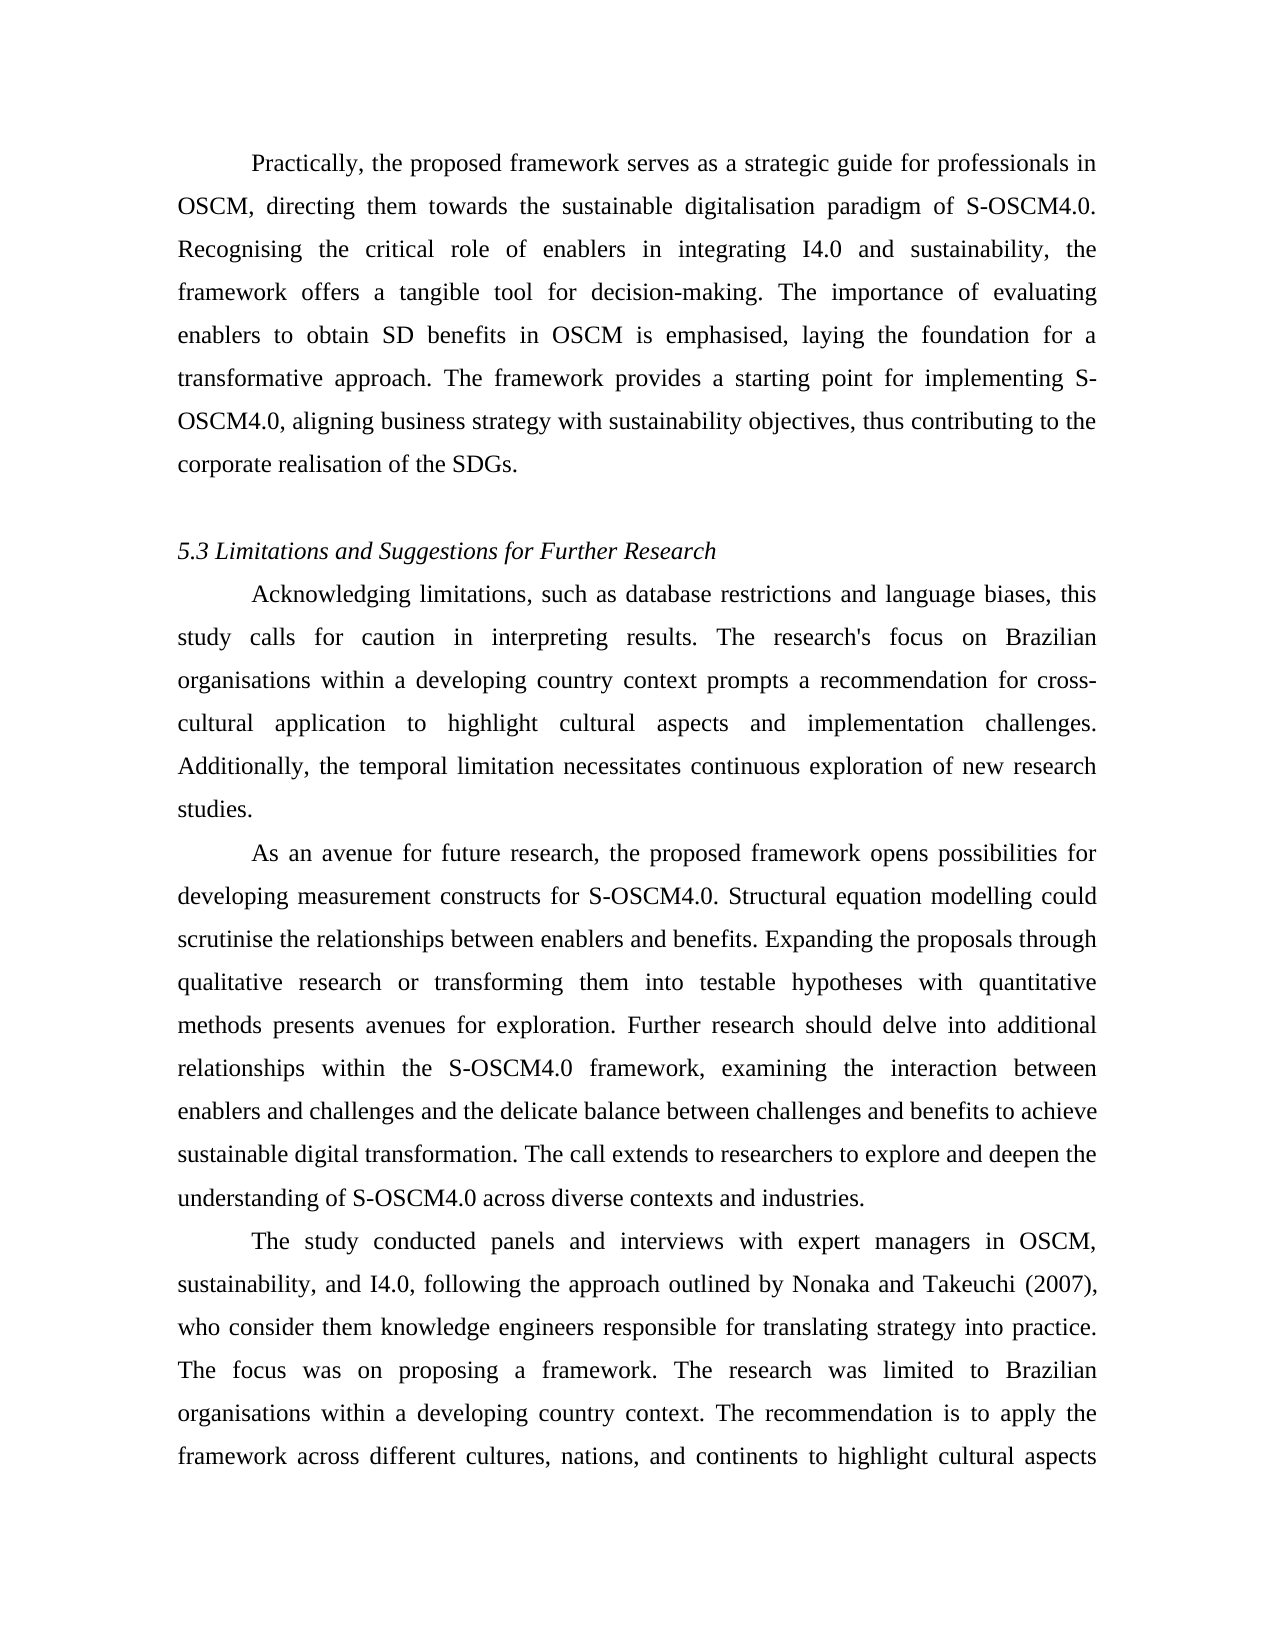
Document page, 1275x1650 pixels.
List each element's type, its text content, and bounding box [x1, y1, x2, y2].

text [177, 1226, 1098, 1470]
text 5.3 Limitations and Suggestions for Further Research [177, 536, 1039, 564]
text Practically, the proposed framework serves as a strategic guide for professionals in OSCM, directing them towards the sustainable digitalisation paradigm of S-OSCM4.0. Recognising the critical role of enablers in integrating I4.0 and sustainability, the framework offers a tangible tool for decision-making. The importance of evaluating enablers to obtain SD benefits in OSCM is emphasised, laying the foundation for a transformative approach. The framework provides a starting point for implementing S-OSCM4.0, aligning business strategy with sustainability objectives, thus contributing to the corporate realisation of the SDGs. [177, 148, 1098, 478]
text As an avenue for future research, the proposed framework opens possibilities for developing measurement constructs for S-OSCM4.0. Structural equation modelling could scrutinise the relationships between enablers and benefits. Expanding the proposals through qualitative research or transforming them into testable hypotheses with quantitative methods presents avenues for exploration. Further research should delve into additional relationships within the S-OSCM4.0 framework, examining the interaction between enablers and challenges and the delicate balance between challenges and benefits to achieve sustainable digital transformation. The call extends to researchers to explore and deepen the understanding of S-OSCM4.0 across diverse contexts and industries. [177, 838, 1098, 1211]
text Acknowledging limitations, such as database restrictions and language biases, this study calls for caution in interpreting results. The research's focus on Brazilian organisations within a developing country context prompts a recommendation for cross-cultural application to highlight cultural aspects and implementation challenges. Additionally, the temporal limitation necessitates continuous exploration of new research studies. [177, 579, 1098, 823]
